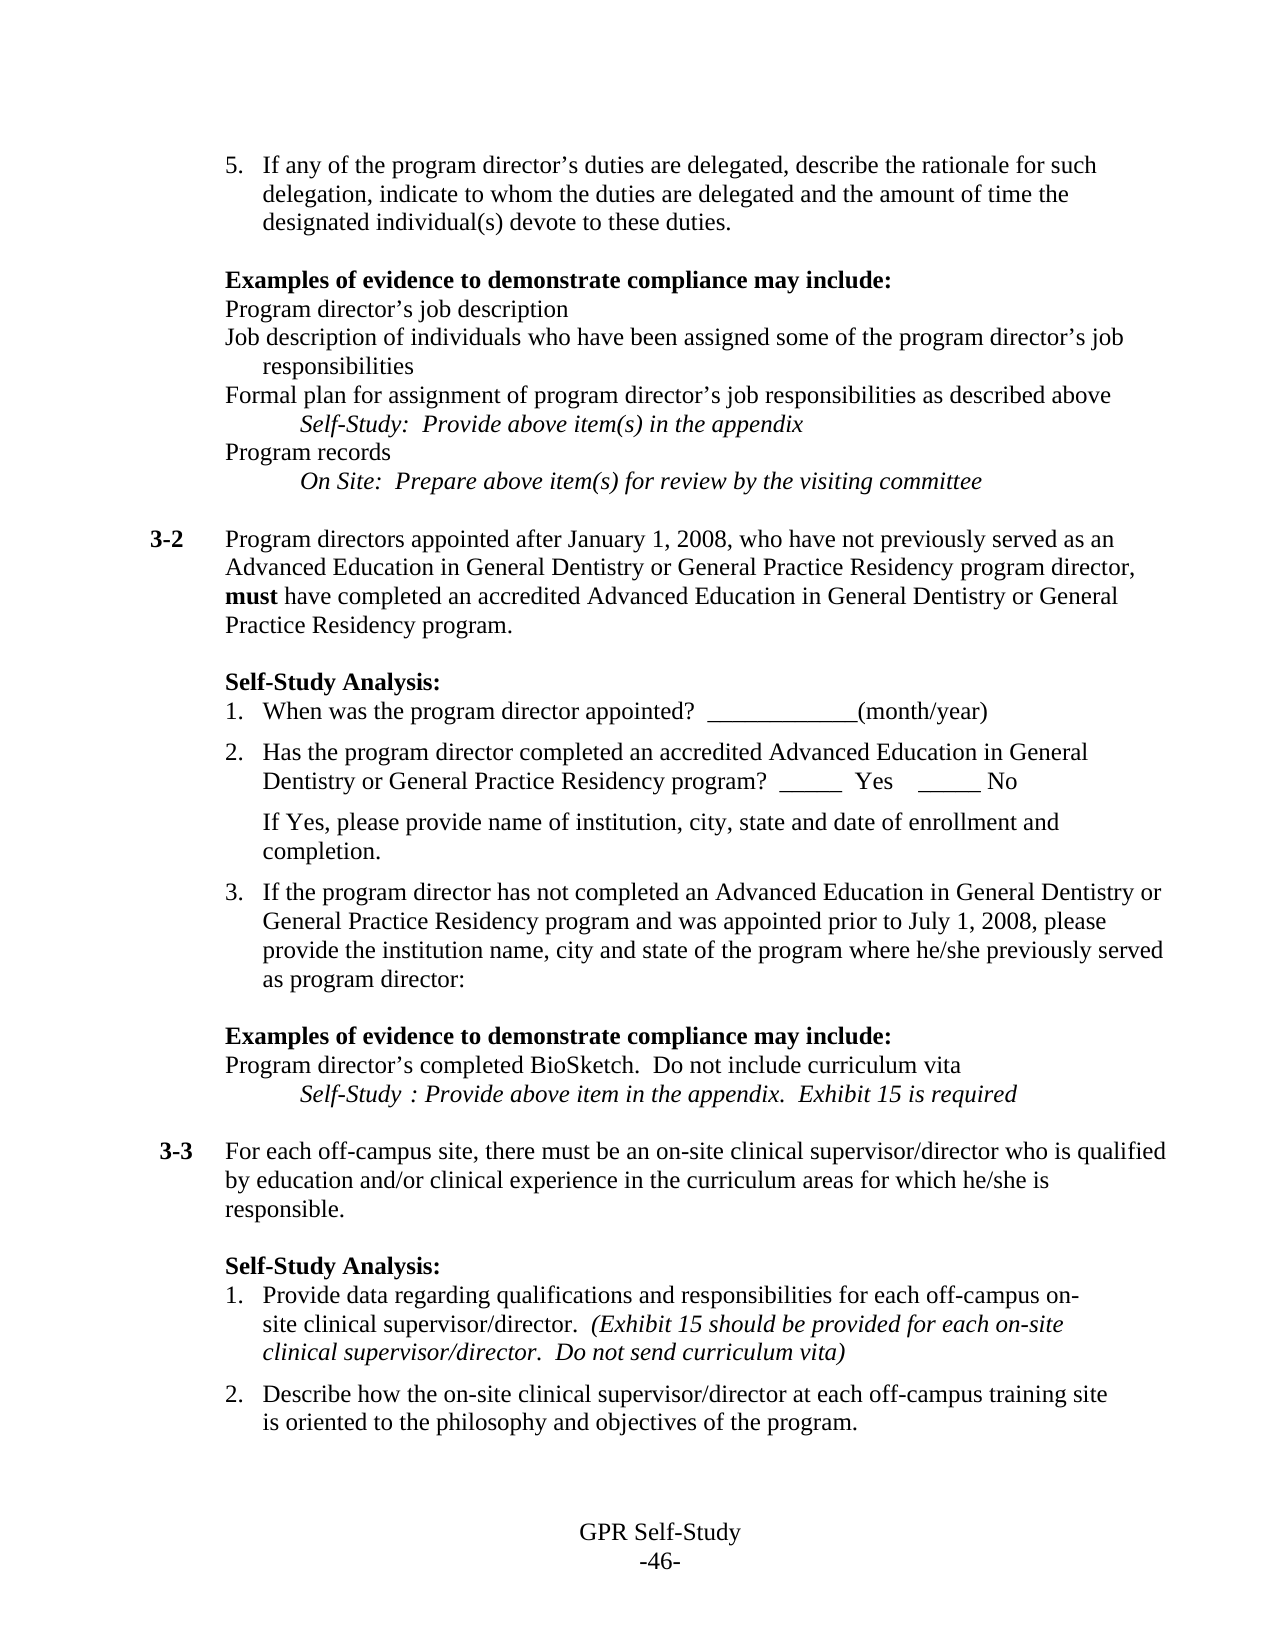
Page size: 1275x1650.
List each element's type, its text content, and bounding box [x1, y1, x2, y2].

text Examples of evidence to demonstrate compliance may include: [225, 1021, 1170, 1050]
text If Yes, please provide name of institution, city, state and date of enrollment and completion. [150, 807, 1170, 865]
text Examples of evidence to demonstrate compliance may include: [150, 265, 1170, 294]
text Program director’s completed BioSketch. Do not include curriculum vita [150, 1050, 1170, 1079]
text On Site: Prepare above item(s) for review by the visiting committee [225, 466, 1170, 495]
text Job description of individuals who have been assigned some of the program director’s job responsibilities [225, 322, 1170, 380]
text 3-3 For each off-campus site, there must be an on-site clinical supervisor/director who is qualified by education and/or clinical experience in the curriculum areas for which he/she is responsible. [159, 1136, 1170, 1222]
text Self-Study Analysis: [150, 1251, 1110, 1280]
text 2. Has the program director completed an accredited Advanced Education in General Dentistry or General Practice Residency program? _____ Yes _____ No [150, 737, 1170, 795]
text 3-2 Program directors appointed after January 1, 2008, who have not previously served as an Advanced Education in General Dentistry or General Practice Residency program director, must have completed an accredited Advanced Education in General Dentistry or General Practice Residency program. [150, 524, 1170, 639]
text 1. When was the program director appointed? ____________(month/year) [150, 696, 1170, 725]
text 1. Provide data regarding qualifications and responsibilities for each off-campus on-site clinical supervisor/director. (Exhibit 15 should be provided for each on-site clinical supervisor/director. Do not send curriculum vita) [225, 1280, 1110, 1366]
text Self-Study: Provide above item(s) in the appendix [150, 409, 1170, 437]
text 3. If the program director has not completed an Advanced Education in General Dentistry or General Practice Residency program and was appointed prior to July 1, 2008, please provide the institution name, city and state of the program where he/she previously served as program director: [150, 877, 1170, 992]
text 2. Describe how the on-site clinical supervisor/director at each off-campus training site is oriented to the philosophy and objectives of the program. [225, 1379, 1110, 1436]
text 5. If any of the program director’s duties are delegated, describe the rationale for such delegation, indicate to whom the duties are delegated and the amount of time the designated individual(s) devote to these duties. [225, 150, 1170, 236]
text Self-Study : Provide above item in the appendix. Exhibit 15 is required [225, 1079, 1170, 1107]
text Program records [225, 437, 1170, 466]
text Self-Study Analysis: [150, 667, 1170, 696]
text Formal plan for assignment of program director’s job responsibilities as described above [225, 380, 1170, 409]
text Program director’s job description [225, 294, 1170, 322]
